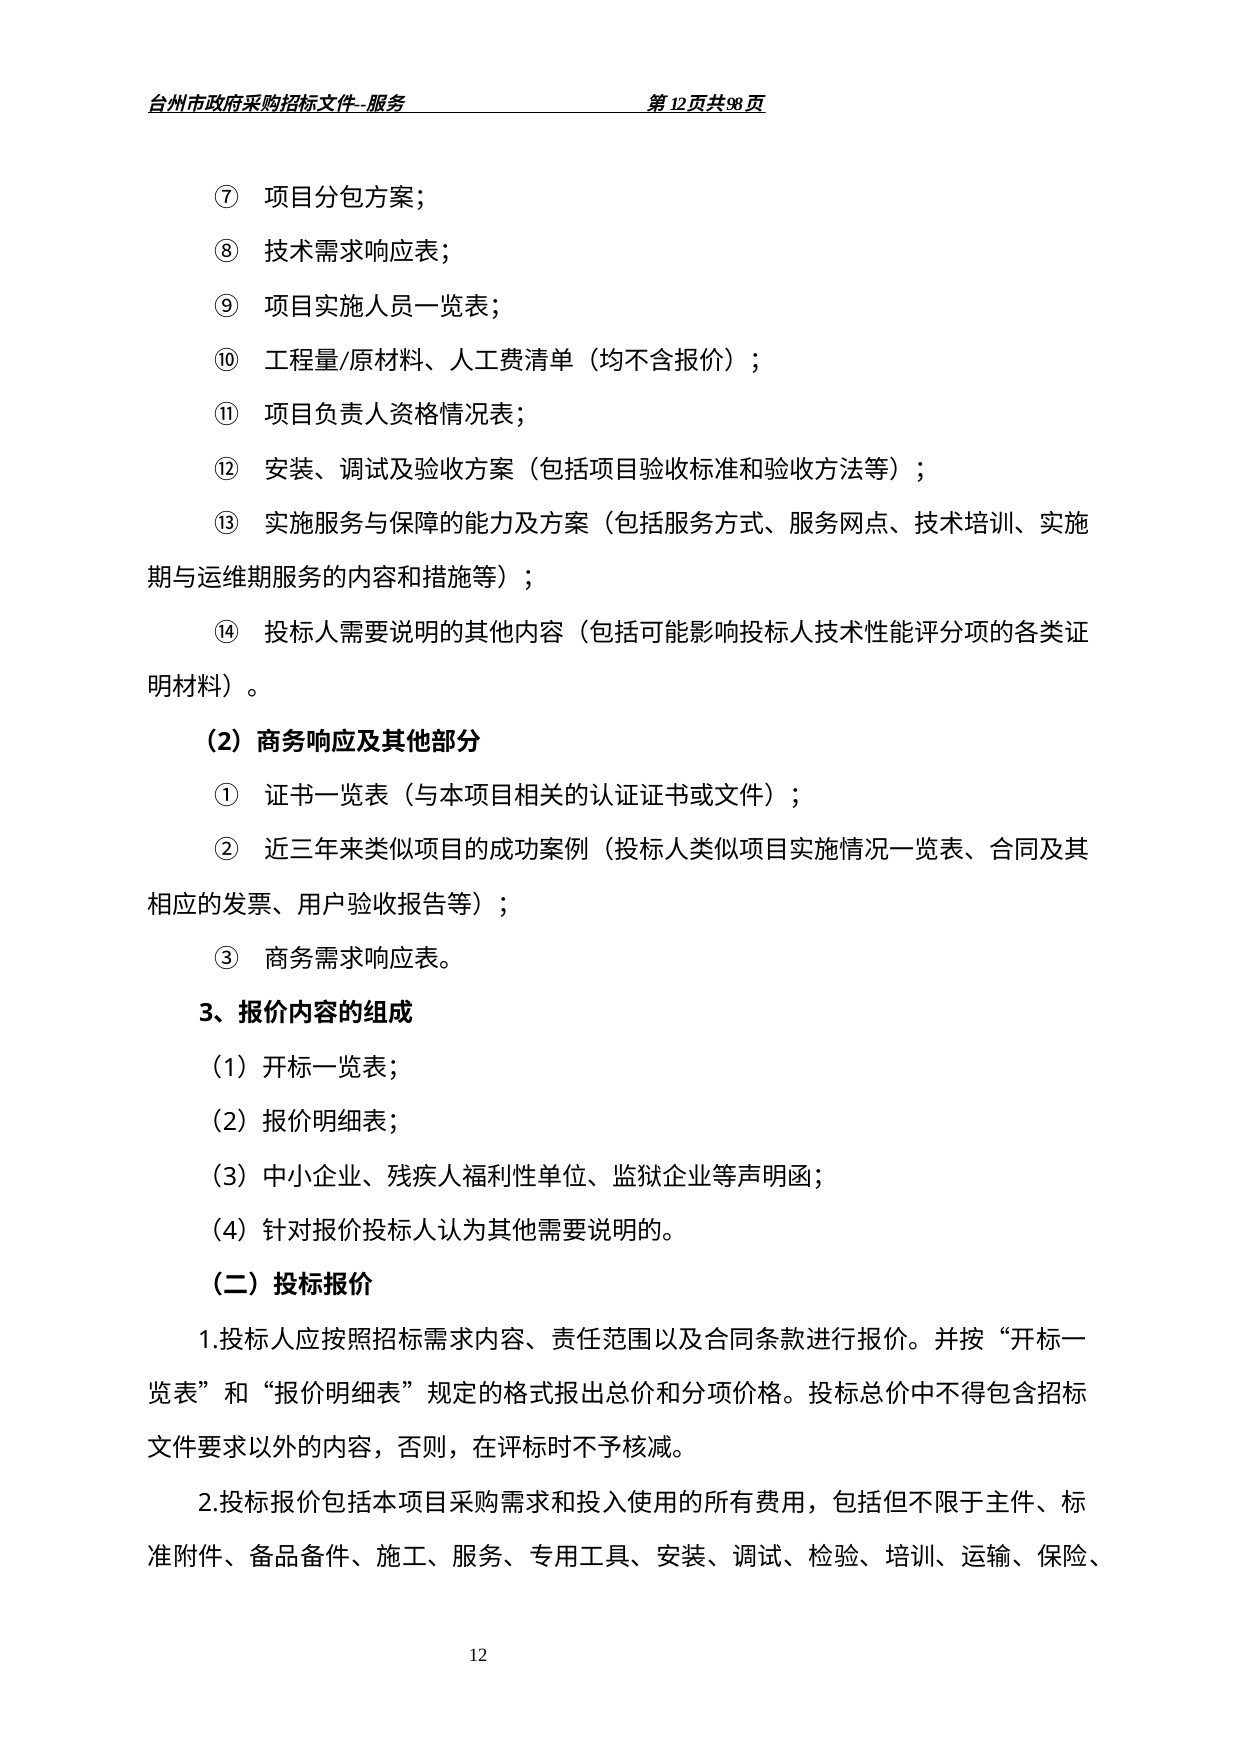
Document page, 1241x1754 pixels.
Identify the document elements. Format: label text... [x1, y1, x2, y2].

list 投标人需要说明的其他内容（包括可能影响投标人技术性能评分项的各类证明材料）。 [148, 612, 1089, 703]
text （2）商务响应及其他部分 [148, 721, 1089, 757]
list 工程量/原材料、人工费清单（均不含报价）； [148, 340, 1089, 377]
text （2）报价明细表； [148, 1102, 1089, 1138]
list 项目负责人资格情况表； [148, 395, 1089, 431]
text （1）开标一览表； [148, 1047, 1089, 1083]
text （4）针对报价投标人认为其他需要说明的。 [148, 1210, 1089, 1247]
text 3、报价内容的组成 [192, 993, 1089, 1029]
list 近三年来类似项目的成功案例（投标人类似项目实施情况一览表、合同及其相应的发票、用户验收报告等）； [148, 830, 1089, 920]
list 项目分包方案； [148, 177, 1089, 213]
list 安装、调试及验收方案（包括项目验收标准和验收方法等）； [148, 449, 1089, 485]
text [148, 1482, 1089, 1573]
text 1.投标人应按照招标需求内容、责任范围以及合同条款进行报价。并按“开标一览表”和“报价明细表”规定的格式报出总价和分项价格。投标总价中不得包含招标文件要求以外的内容，否则，在评标时不予核减。 [148, 1319, 1089, 1464]
list 项目实施人员一览表； [148, 286, 1089, 322]
text （二）投标报价 [148, 1265, 1089, 1301]
list 证书一览表（与本项目相关的认证证书或文件）； [148, 775, 1089, 812]
list 技术需求响应表； [148, 232, 1089, 268]
list 商务需求响应表。 [148, 938, 1089, 975]
list 实施服务与保障的能力及方案（包括服务方式、服务网点、技术培训、实施期与运维期服务的内容和措施等）； [148, 503, 1089, 594]
text （3）中小企业、残疾人福利性单位、监狱企业等声明函； [148, 1156, 1089, 1192]
